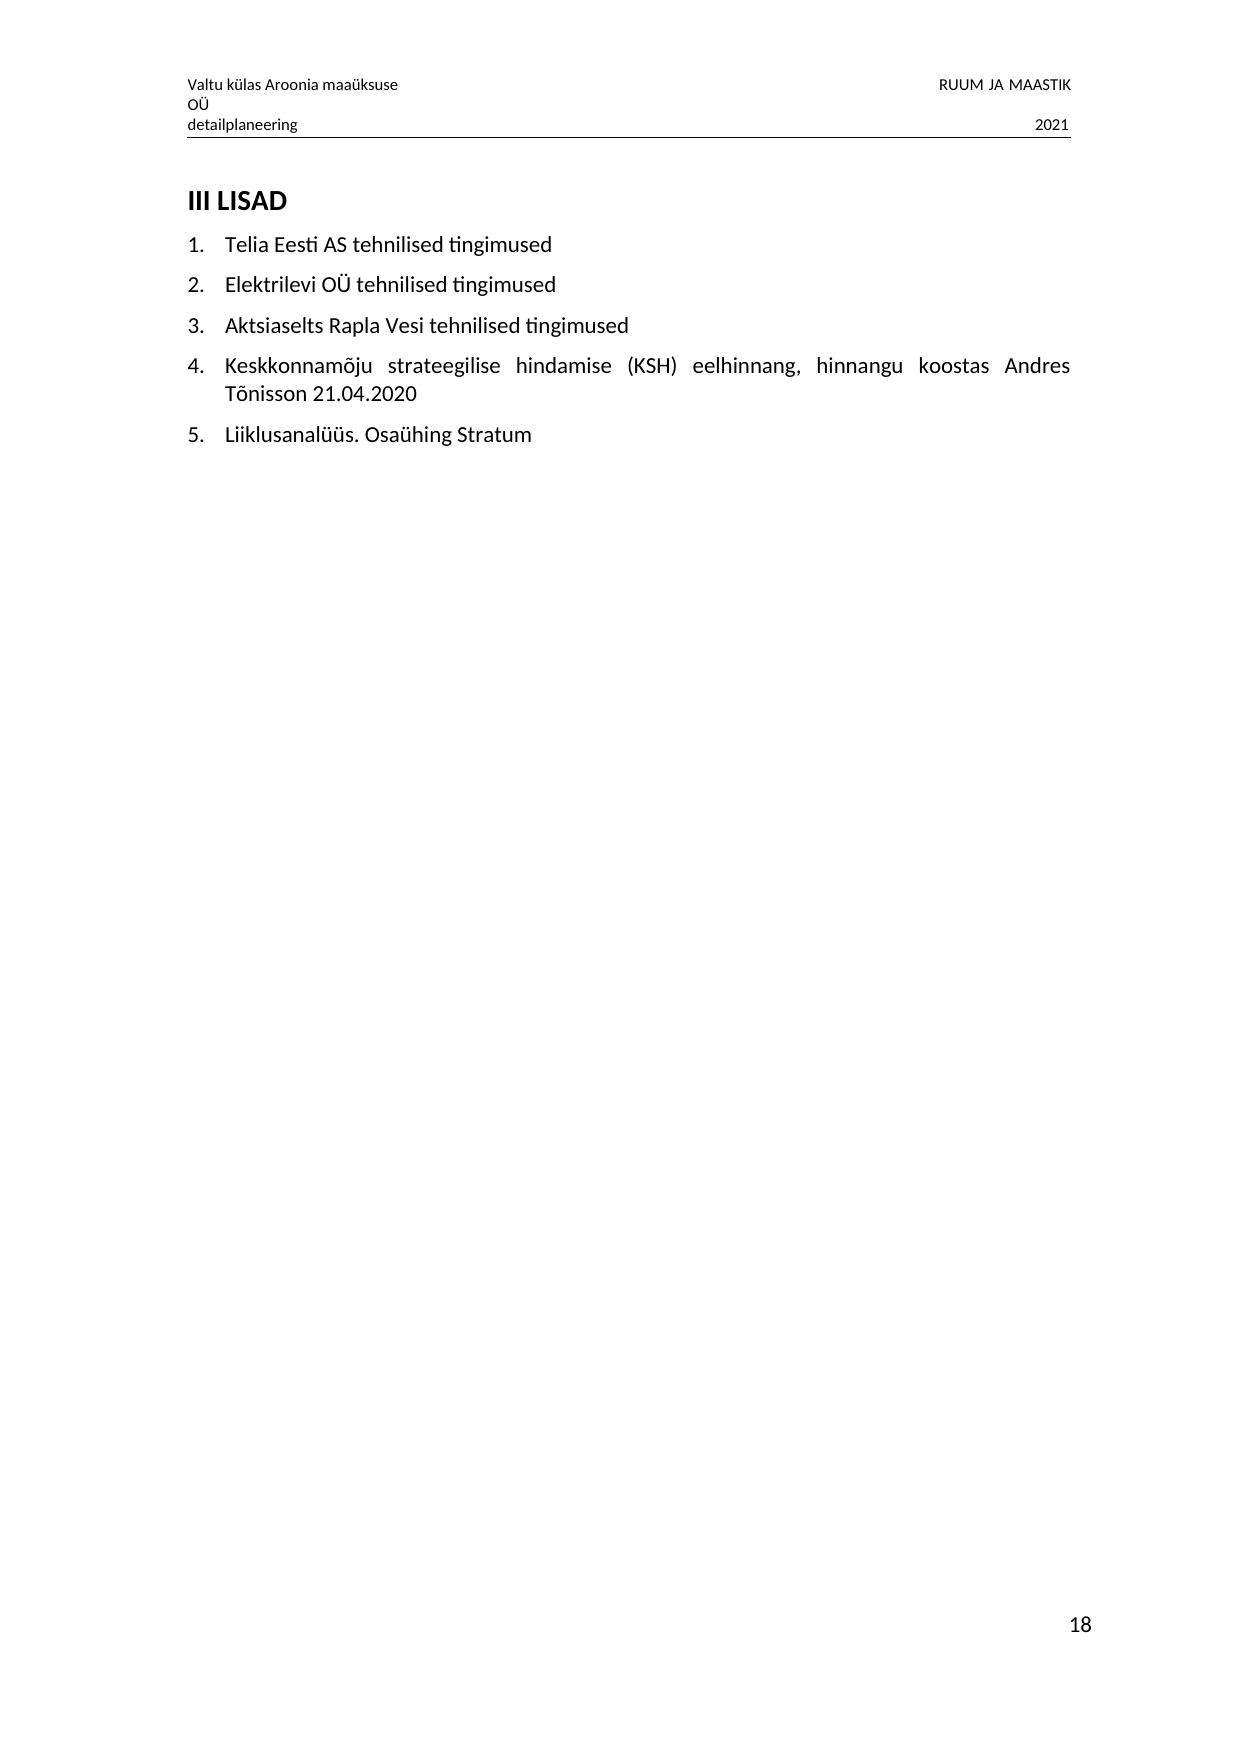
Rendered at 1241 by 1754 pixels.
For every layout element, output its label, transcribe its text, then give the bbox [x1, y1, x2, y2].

list Keskkonnamõju strateegilise hindamise (KSH) eelhinnang, hinnangu koostas Andres Tõnisson 21.04.2020 [187, 351, 1071, 407]
subtitle III Lisad [187, 182, 1071, 217]
list Liiklusanalüüs. Osaühing Stratum [187, 420, 1071, 448]
list Aktsiaselts Rapla Vesi tehnilised tingimused [187, 311, 1071, 339]
list Elektrilevi OÜ tehnilised tingimused [187, 270, 1071, 298]
list Telia Eesti AS tehnilised tingimused [187, 230, 1071, 258]
